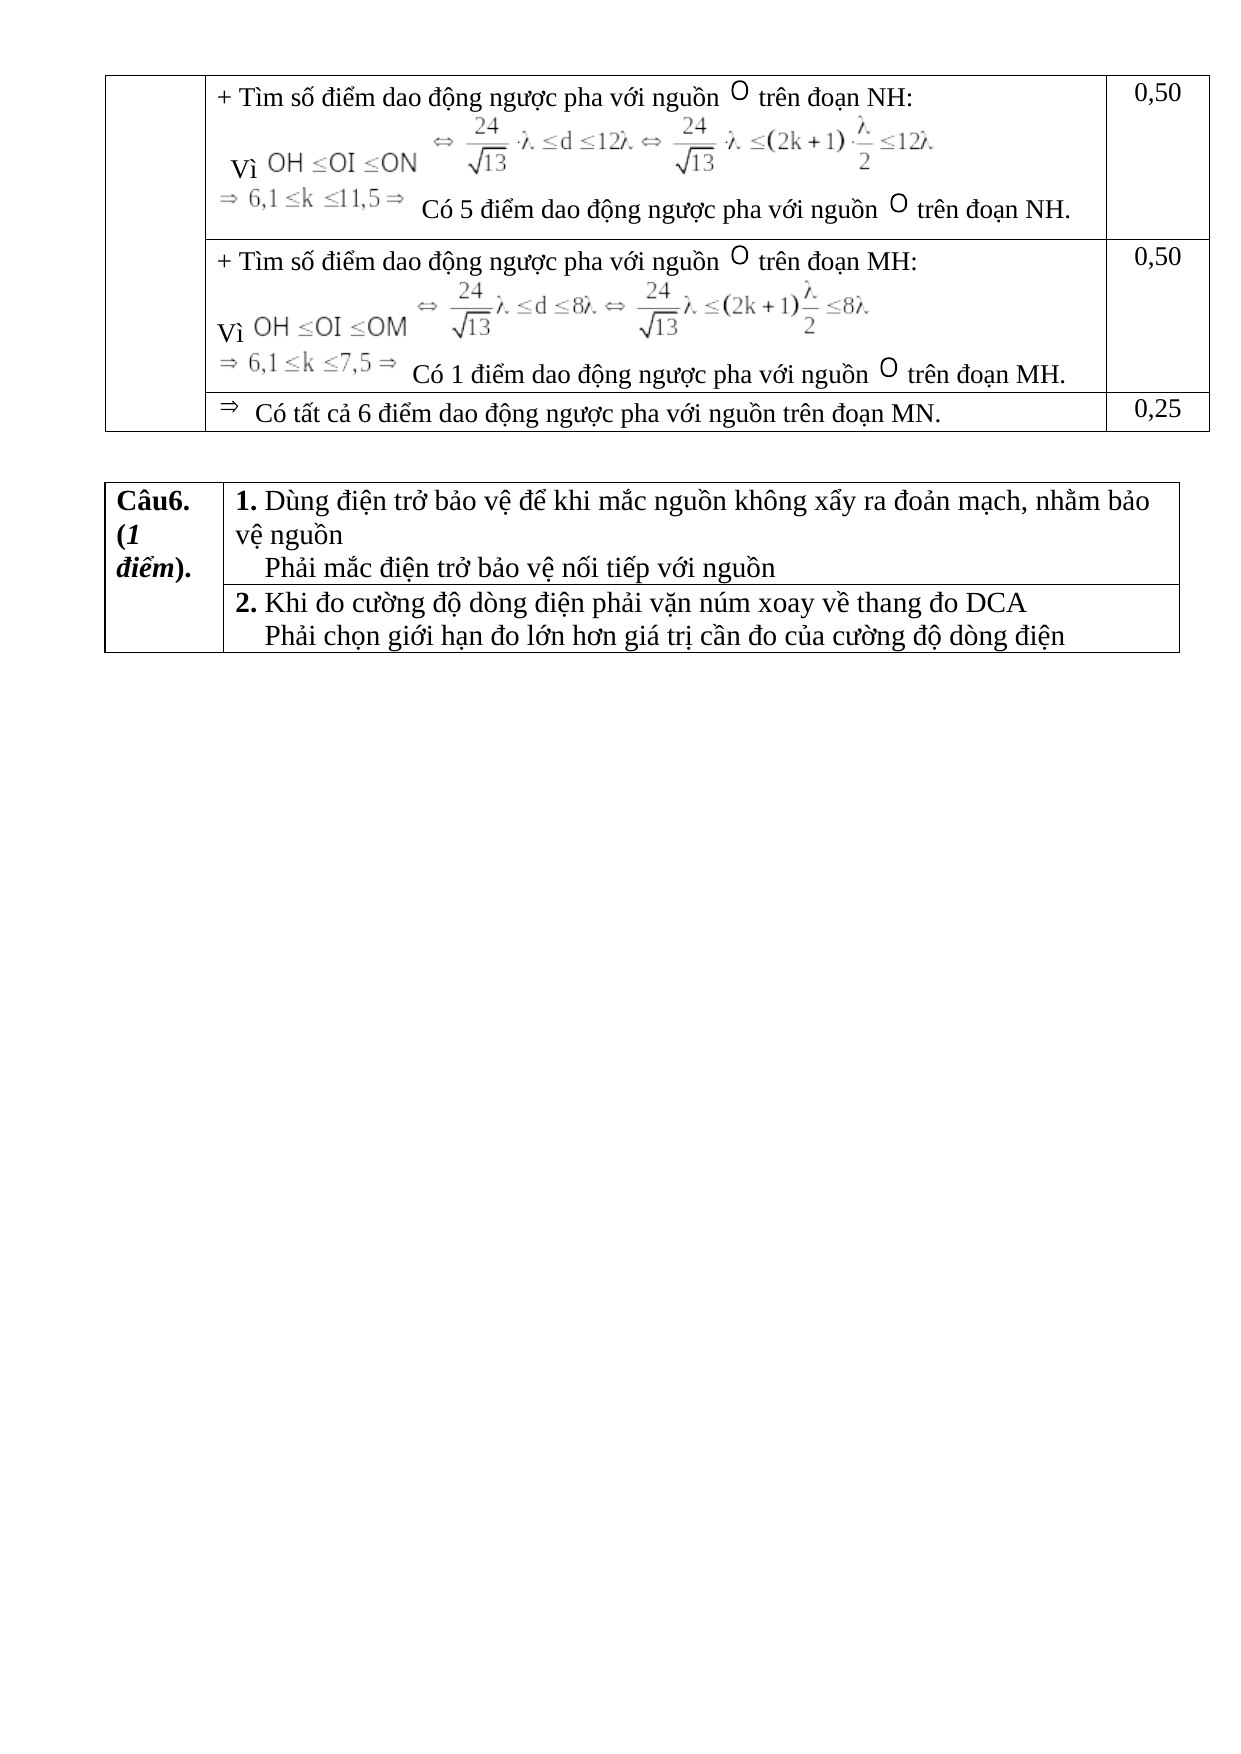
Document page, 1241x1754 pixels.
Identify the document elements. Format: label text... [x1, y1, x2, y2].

table_cell 0,25 [1107, 393, 1209, 431]
table_cell Có tất cả 6 điểm dao động ngược pha với nguồn trên đoạn MN. [206, 393, 1106, 431]
table_cell + Tìm số điểm dao động ngược pha với nguồn trên đoạn NH: Vì Có 5 điểm dao động ngược pha với nguồn trên đoạn NH. [206, 76, 1106, 239]
table_cell 0,50 [1107, 240, 1209, 392]
table_cell + Tìm số điểm dao động ngược pha với nguồn trên đoạn MH: Vì Có 1 điểm dao động ngược pha với nguồn trên đoạn MH. [206, 240, 1106, 392]
table_cell 2. Khi đo cường độ dòng điện phải vặn núm xoay về thang đo DCA Phải chọn giới hạn đo lớn hơn giá trị cần đo của cường độ dòng điện [224, 585, 1179, 652]
table_cell 0,50 [1107, 76, 1209, 239]
table_header 1. Dùng điện trở bảo vệ để khi mắc nguồn không xẩy ra đoản mạch, nhằm bảo vệ nguồn Phải mắc điện trở bảo vệ nối tiếp với nguồn [224, 483, 1179, 584]
table_header Câu6. (1 điểm). [106, 483, 223, 652]
